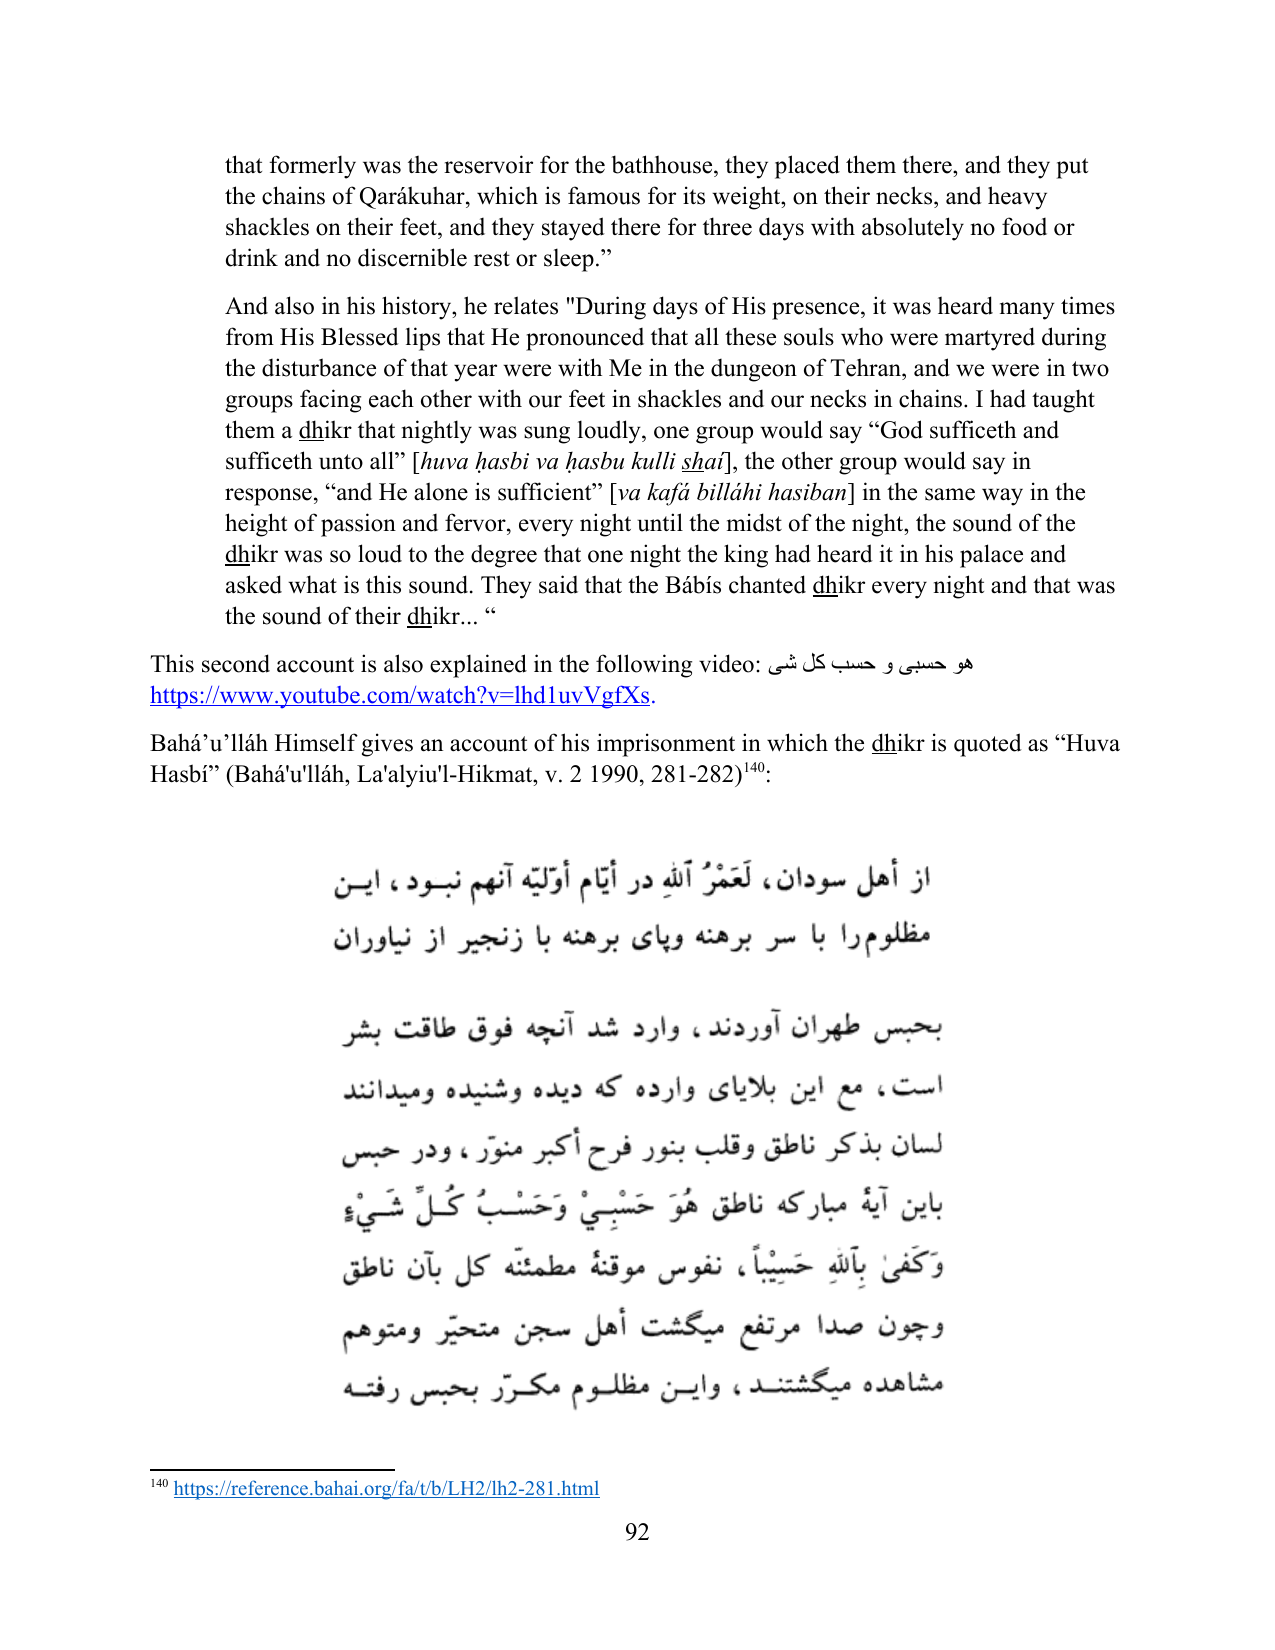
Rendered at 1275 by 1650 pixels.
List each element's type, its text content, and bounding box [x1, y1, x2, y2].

picture [318, 854, 958, 980]
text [225, 150, 1125, 272]
text And also in his history, he relates "During days of His presence, it was heard many times from His Blessed lips that He pronounced that all these souls who were martyred during the disturbance of that year were with Me in the dungeon of Tehran, and we were in two groups facing each other with our feet in shackles and our necks in chains. I had taught them a dhikr that nightly was sung loudly, one group would say “God sufficeth and sufficeth unto all” [huva ḥasbi va ḥasbu kulli shaí], the other group would say in response, “and He alone is sufficient” [va kafá billáhi hasiban] in the same way in the height of passion and fervor, every night until the midst of the night, the sound of the dhikr was so loud to the degree that one night the king had heard it in his palace and asked what is this sound. They said that the Bábís chanted dhikr every night and that was the sound of their dhikr... “ [225, 291, 1125, 630]
picture [307, 1000, 969, 1420]
text This second account is also explained in the following video: هو حسبی و حسب کل شی https://www.youtube.com/watch?v=lhd1uvVgfXs. [150, 649, 1125, 709]
text Bahá’u’lláh Himself gives an account of his imprisonment in which the dhikr is quoted as “Huva Hasbí” : [150, 728, 1125, 787]
